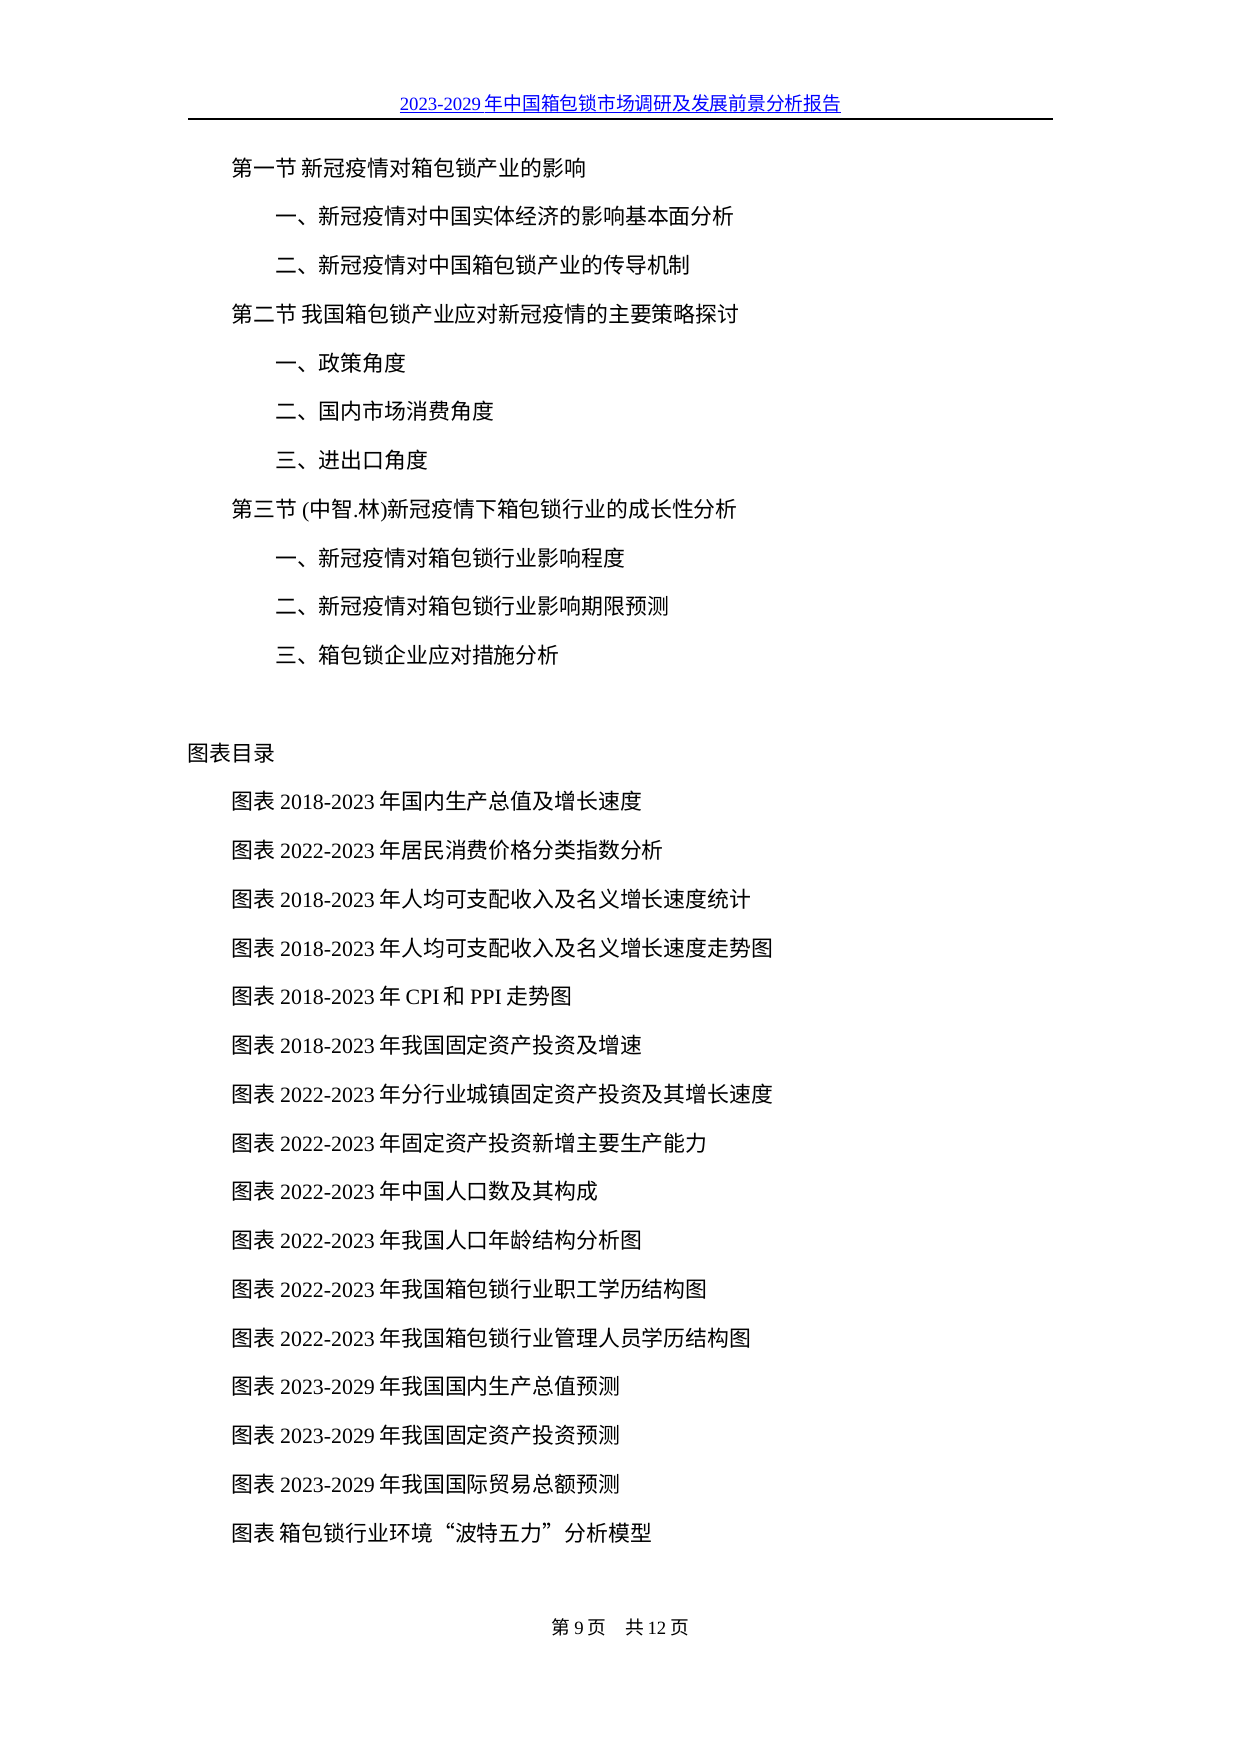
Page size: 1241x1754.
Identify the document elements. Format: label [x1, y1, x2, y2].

text [187, 150, 1053, 1548]
